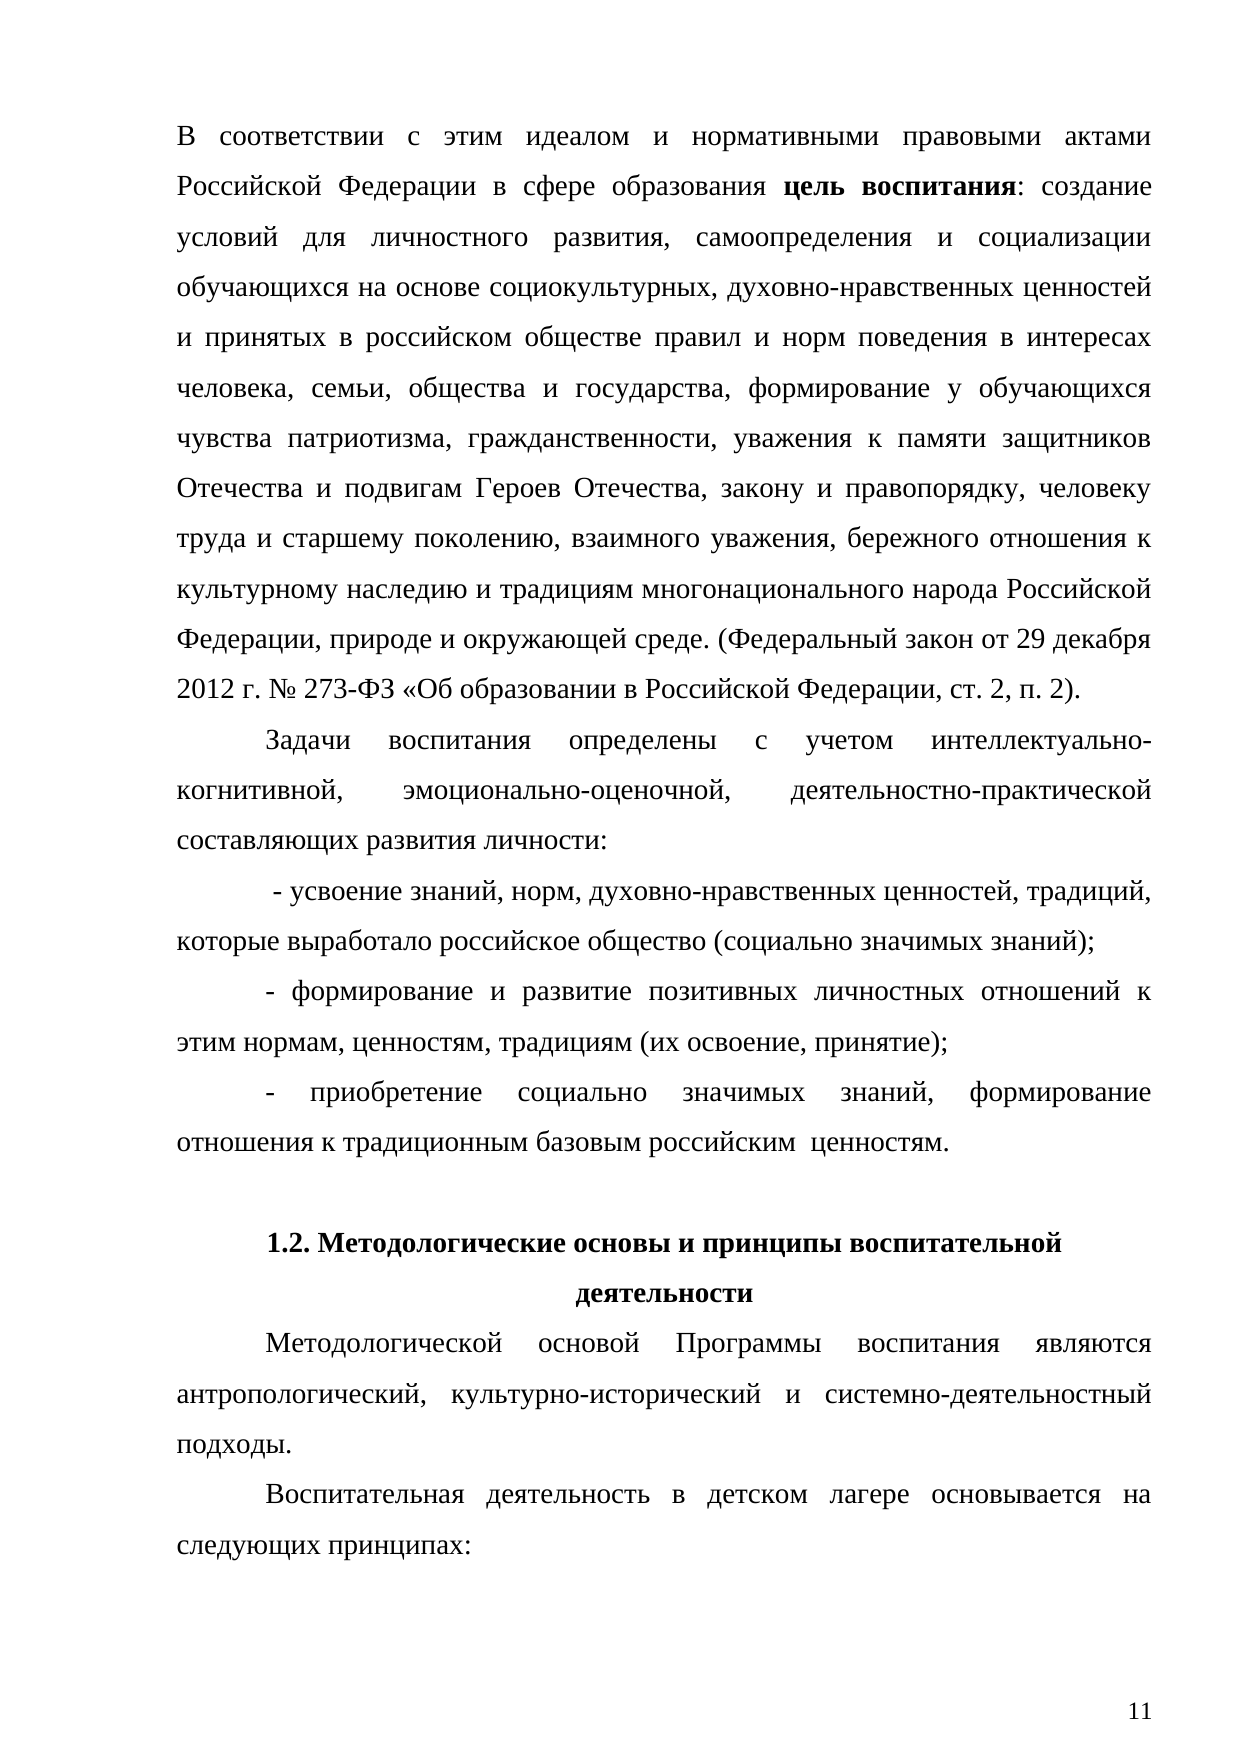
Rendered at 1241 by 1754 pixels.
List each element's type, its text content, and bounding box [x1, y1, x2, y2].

text Методологической основой Программы воспитания являются антропологический, культурно-исторический и системно-деятельностный подходы. [176, 1326, 1152, 1460]
text Воспитательная деятельность в детском лагере основывается на следующих принципах: [176, 1477, 1152, 1560]
text - усвоение знаний, норм, духовно-нравственных ценностей, традиций, которые выработало российское общество (социально значимых знаний); [176, 873, 1152, 957]
text - приобретение социально значимых знаний, формирование отношения к традиционным базовым российским ценностям. [176, 1074, 1152, 1158]
text - формирование и развитие позитивных личностных отношений к этим нормам, ценностям, традициям (их освоение, принятие); [176, 973, 1152, 1057]
text Задачи воспитания определены с учетом интеллектуально-когнитивной, эмоционально-оценочной, деятельностно-практической составляющих развития личности: [176, 722, 1152, 856]
text 1.2. Методологические основы и принципы воспитательной деятельности [176, 1225, 1152, 1309]
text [176, 118, 1152, 705]
